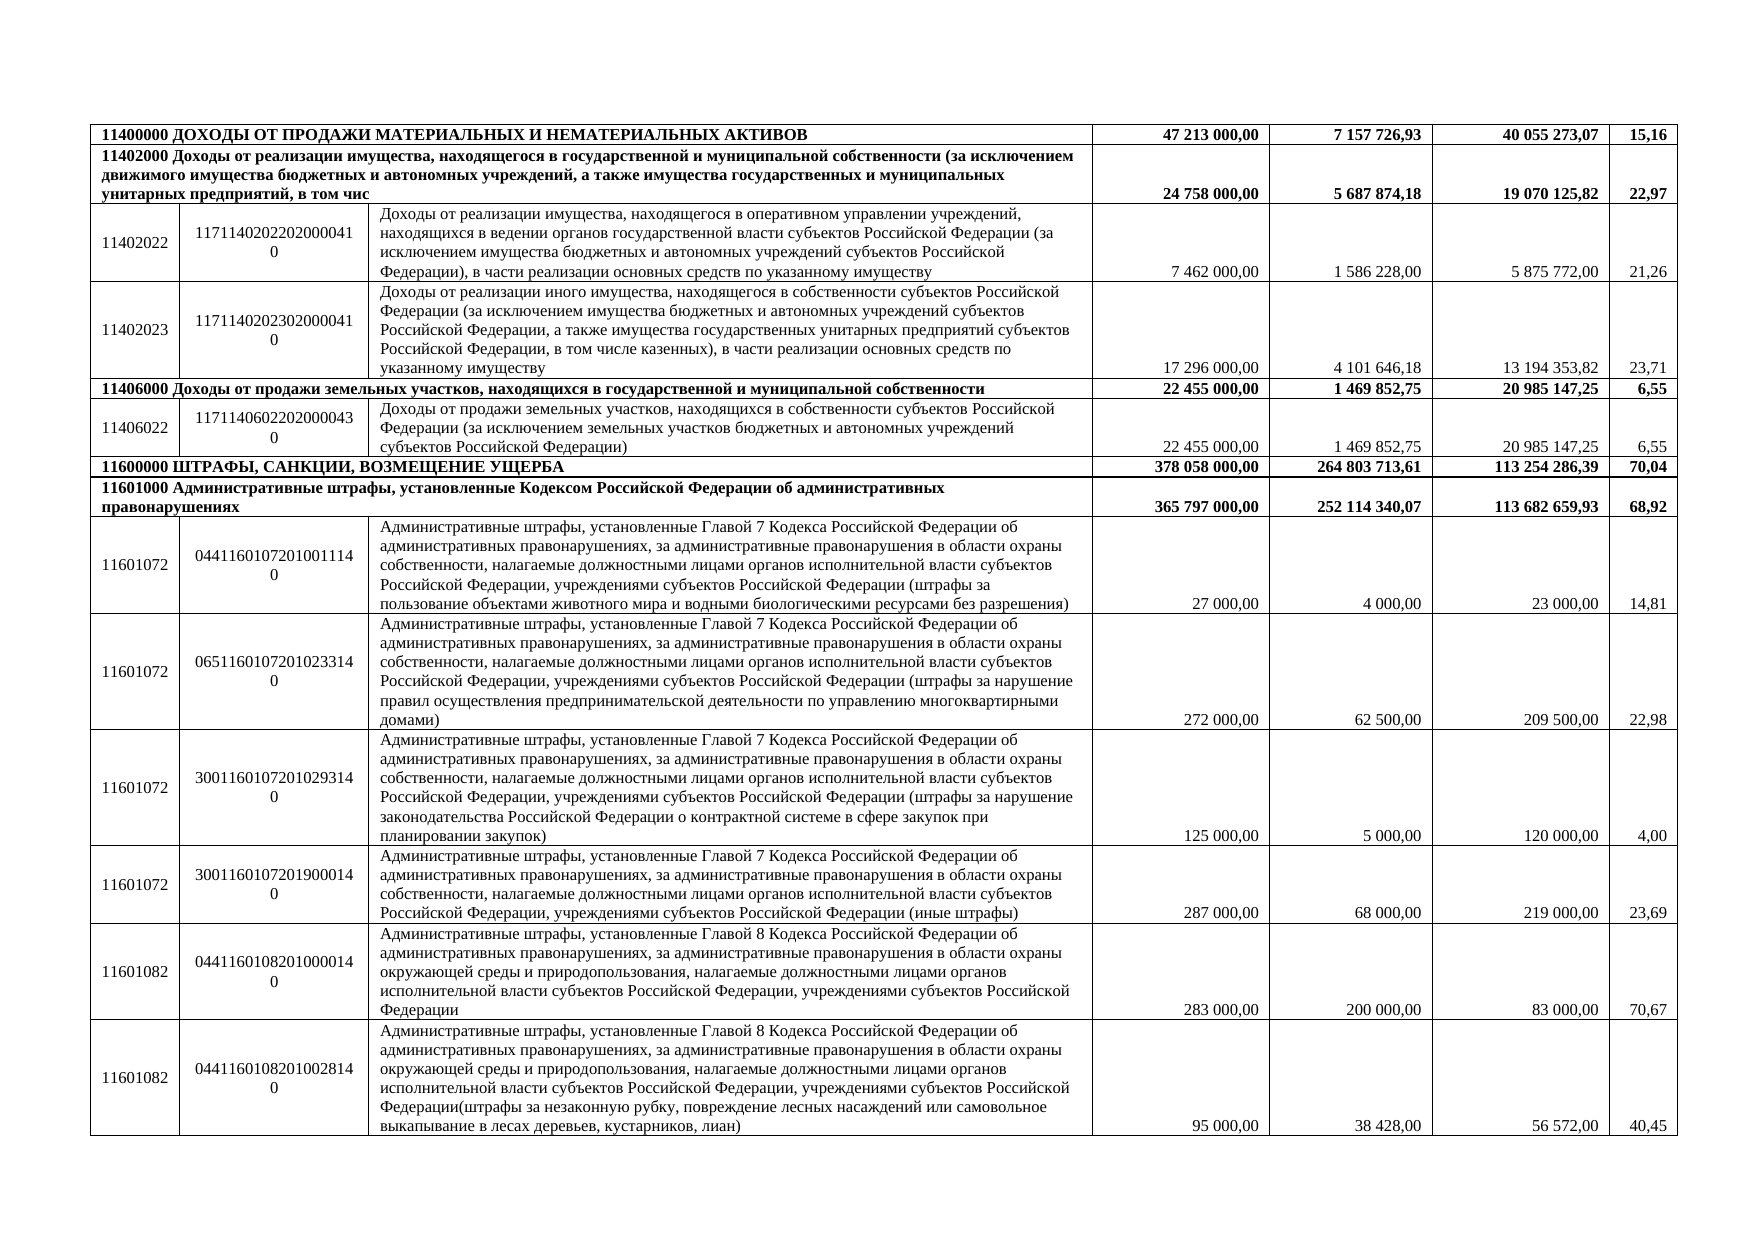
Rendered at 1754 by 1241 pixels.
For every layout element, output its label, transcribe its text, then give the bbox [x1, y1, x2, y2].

table_cell 209 500,00 [1433, 614, 1609, 729]
table_cell 70,04 [1610, 457, 1677, 476]
table_cell Административные штрафы, установленные Главой 8 Кодекса Российской Федерации об административных правонарушениях, за административные правонарушения в области охраны окружающей среды и природопользования, налагаемые должностными лицами органов исполнительной власти субъектов Российской Федерации, учреждениями субъектов Российской Федерации(штрафы за незаконную рубку, повреждение лесных насаждений или самовольное выкапывание в лесах деревьев, кустарников, лиан) [369, 1020, 1092, 1135]
table_cell 11402000 Доходы от реализации имущества, находящегося в государственной и муниципальной собственности (за исключением движимого имущества бюджетных и автономных учреждений, а также имущества государственных и муниципальных унитарных предприятий, в том чис [91, 145, 1092, 203]
table_cell 11711406022020000430 [180, 399, 368, 456]
table_cell 06511601072010233140 [180, 614, 368, 729]
table_cell 11600000 ШТРАФЫ, САНКЦИИ, ВОЗМЕЩЕНИЕ УЩЕРБА [91, 457, 1092, 476]
table_cell 252 114 340,07 [1270, 478, 1432, 516]
table_cell 04411601082010028140 [180, 1020, 368, 1135]
table_cell 23,69 [1610, 846, 1677, 922]
table_cell 7 157 726,93 [1270, 125, 1432, 144]
table_cell 5 687 874,18 [1270, 145, 1432, 203]
table_cell 47 213 000,00 [1093, 125, 1269, 144]
table_cell 62 500,00 [1270, 614, 1432, 729]
table_cell 23 000,00 [1433, 517, 1609, 613]
table_cell 283 000,00 [1093, 924, 1269, 1019]
table_cell 20 985 147,25 [1433, 399, 1609, 456]
table_cell 38 428,00 [1270, 1020, 1432, 1135]
table_cell Административные штрафы, установленные Главой 7 Кодекса Российской Федерации об административных правонарушениях, за административные правонарушения в области охраны собственности, налагаемые должностными лицами органов исполнительной власти субъектов Российской Федерации, учреждениями субъектов Российской Федерации (штрафы за нарушение законодательства Российской Федерации о контрактной системе в сфере закупок при планировании закупок) [369, 730, 1092, 845]
table_cell 200 000,00 [1270, 924, 1432, 1019]
table_cell 11601072 [91, 517, 179, 613]
table_cell 20 985 147,25 [1433, 379, 1609, 398]
table_cell 4,00 [1610, 730, 1677, 845]
table_cell 04411601082010000140 [180, 924, 368, 1019]
table_cell 68 000,00 [1270, 846, 1432, 922]
table_cell 13 194 353,82 [1433, 282, 1609, 377]
table_cell 272 000,00 [1093, 614, 1269, 729]
table_cell 19 070 125,82 [1433, 145, 1609, 203]
table_cell 24 758 000,00 [1093, 145, 1269, 203]
table_cell 40,45 [1610, 1020, 1677, 1135]
table_cell 11402023 [91, 282, 179, 377]
table_cell 11601000 Административные штрафы, установленные Кодексом Российской Федерации об административных правонарушениях [91, 478, 1092, 516]
table_cell 219 000,00 [1433, 846, 1609, 922]
table_cell 4 101 646,18 [1270, 282, 1432, 377]
table_cell 17 296 000,00 [1093, 282, 1269, 377]
table_cell 14,81 [1610, 517, 1677, 613]
table_cell Административные штрафы, установленные Главой 7 Кодекса Российской Федерации об административных правонарушениях, за административные правонарушения в области охраны собственности, налагаемые должностными лицами органов исполнительной власти субъектов Российской Федерации, учреждениями субъектов Российской Федерации (штрафы за пользование объектами животного мира и водными биологическими ресурсами без разрешения) [369, 517, 1092, 613]
table_cell 95 000,00 [1093, 1020, 1269, 1135]
table_cell 5 875 772,00 [1433, 204, 1609, 281]
table_cell 11601072 [91, 730, 179, 845]
table_cell 7 462 000,00 [1093, 204, 1269, 281]
table_cell 125 000,00 [1093, 730, 1269, 845]
table_cell 11601082 [91, 924, 179, 1019]
table_cell Административные штрафы, установленные Главой 8 Кодекса Российской Федерации об административных правонарушениях, за административные правонарушения в области охраны окружающей среды и природопользования, налагаемые должностными лицами органов исполнительной власти субъектов Российской Федерации, учреждениями субъектов Российской Федерации [369, 924, 1092, 1019]
table_cell 21,26 [1610, 204, 1677, 281]
table_cell 11406000 Доходы от продажи земельных участков, находящихся в государственной и муниципальной собственности [91, 379, 1092, 398]
table_cell 30011601072010293140 [180, 730, 368, 845]
table_cell 11601072 [91, 846, 179, 922]
table_cell 22,97 [1610, 145, 1677, 203]
table_cell 11406022 [91, 399, 179, 456]
table_cell Административные штрафы, установленные Главой 7 Кодекса Российской Федерации об административных правонарушениях, за административные правонарушения в области охраны собственности, налагаемые должностными лицами органов исполнительной власти субъектов Российской Федерации, учреждениями субъектов Российской Федерации (иные штрафы) [369, 846, 1092, 922]
table_cell 22 455 000,00 [1093, 399, 1269, 456]
table_cell 22,98 [1610, 614, 1677, 729]
table_cell 1 586 228,00 [1270, 204, 1432, 281]
table_cell 287 000,00 [1093, 846, 1269, 922]
table_cell 70,67 [1610, 924, 1677, 1019]
table_cell 120 000,00 [1433, 730, 1609, 845]
table_cell 56 572,00 [1433, 1020, 1609, 1135]
table_cell 5 000,00 [1270, 730, 1432, 845]
table_cell 27 000,00 [1093, 517, 1269, 613]
table_cell 1 469 852,75 [1270, 399, 1432, 456]
table_cell 30011601072019000140 [180, 846, 368, 922]
table_cell 11402022 [91, 204, 179, 281]
table_cell 113 254 286,39 [1433, 457, 1609, 476]
table_cell 22 455 000,00 [1093, 379, 1269, 398]
table_cell 23,71 [1610, 282, 1677, 377]
table_cell Доходы от продажи земельных участков, находящихся в собственности субъектов Российской Федерации (за исключением земельных участков бюджетных и автономных учреждений субъектов Российской Федерации) [369, 399, 1092, 456]
table_cell 83 000,00 [1433, 924, 1609, 1019]
table_cell Административные штрафы, установленные Главой 7 Кодекса Российской Федерации об административных правонарушениях, за административные правонарушения в области охраны собственности, налагаемые должностными лицами органов исполнительной власти субъектов Российской Федерации, учреждениями субъектов Российской Федерации (штрафы за нарушение правил осуществления предпринимательской деятельности по управлению многоквартирными домами) [369, 614, 1092, 729]
table_cell 11400000 ДОХОДЫ ОТ ПРОДАЖИ МАТЕРИАЛЬНЫХ И НЕМАТЕРИАЛЬНЫХ АКТИВОВ [91, 125, 1092, 144]
table_cell 15,16 [1610, 125, 1677, 144]
table_cell 264 803 713,61 [1270, 457, 1432, 476]
table_cell Доходы от реализации имущества, находящегося в оперативном управлении учреждений, находящихся в ведении органов государственной власти субъектов Российской Федерации (за исключением имущества бюджетных и автономных учреждений субъектов Российской Федерации), в части реализации основных средств по указанному имуществу [369, 204, 1092, 281]
table_cell 68,92 [1610, 478, 1677, 516]
table_cell 4 000,00 [1270, 517, 1432, 613]
table_cell 11601072 [91, 614, 179, 729]
table_cell 6,55 [1610, 379, 1677, 398]
table_cell 11711402022020000410 [180, 204, 368, 281]
table_cell 11601082 [91, 1020, 179, 1135]
table_cell Доходы от реализации иного имущества, находящегося в собственности субъектов Российской Федерации (за исключением имущества бюджетных и автономных учреждений субъектов Российской Федерации, а также имущества государственных унитарных предприятий субъектов Российской Федерации, в том числе казенных), в части реализации основных средств по указанному имуществу [369, 282, 1092, 377]
table_cell 11711402023020000410 [180, 282, 368, 377]
table_cell 365 797 000,00 [1093, 478, 1269, 516]
table_cell 113 682 659,93 [1433, 478, 1609, 516]
table_cell 1 469 852,75 [1270, 379, 1432, 398]
table_cell 378 058 000,00 [1093, 457, 1269, 476]
table_cell 40 055 273,07 [1433, 125, 1609, 144]
table_cell 04411601072010011140 [180, 517, 368, 613]
table_cell 6,55 [1610, 399, 1677, 456]
